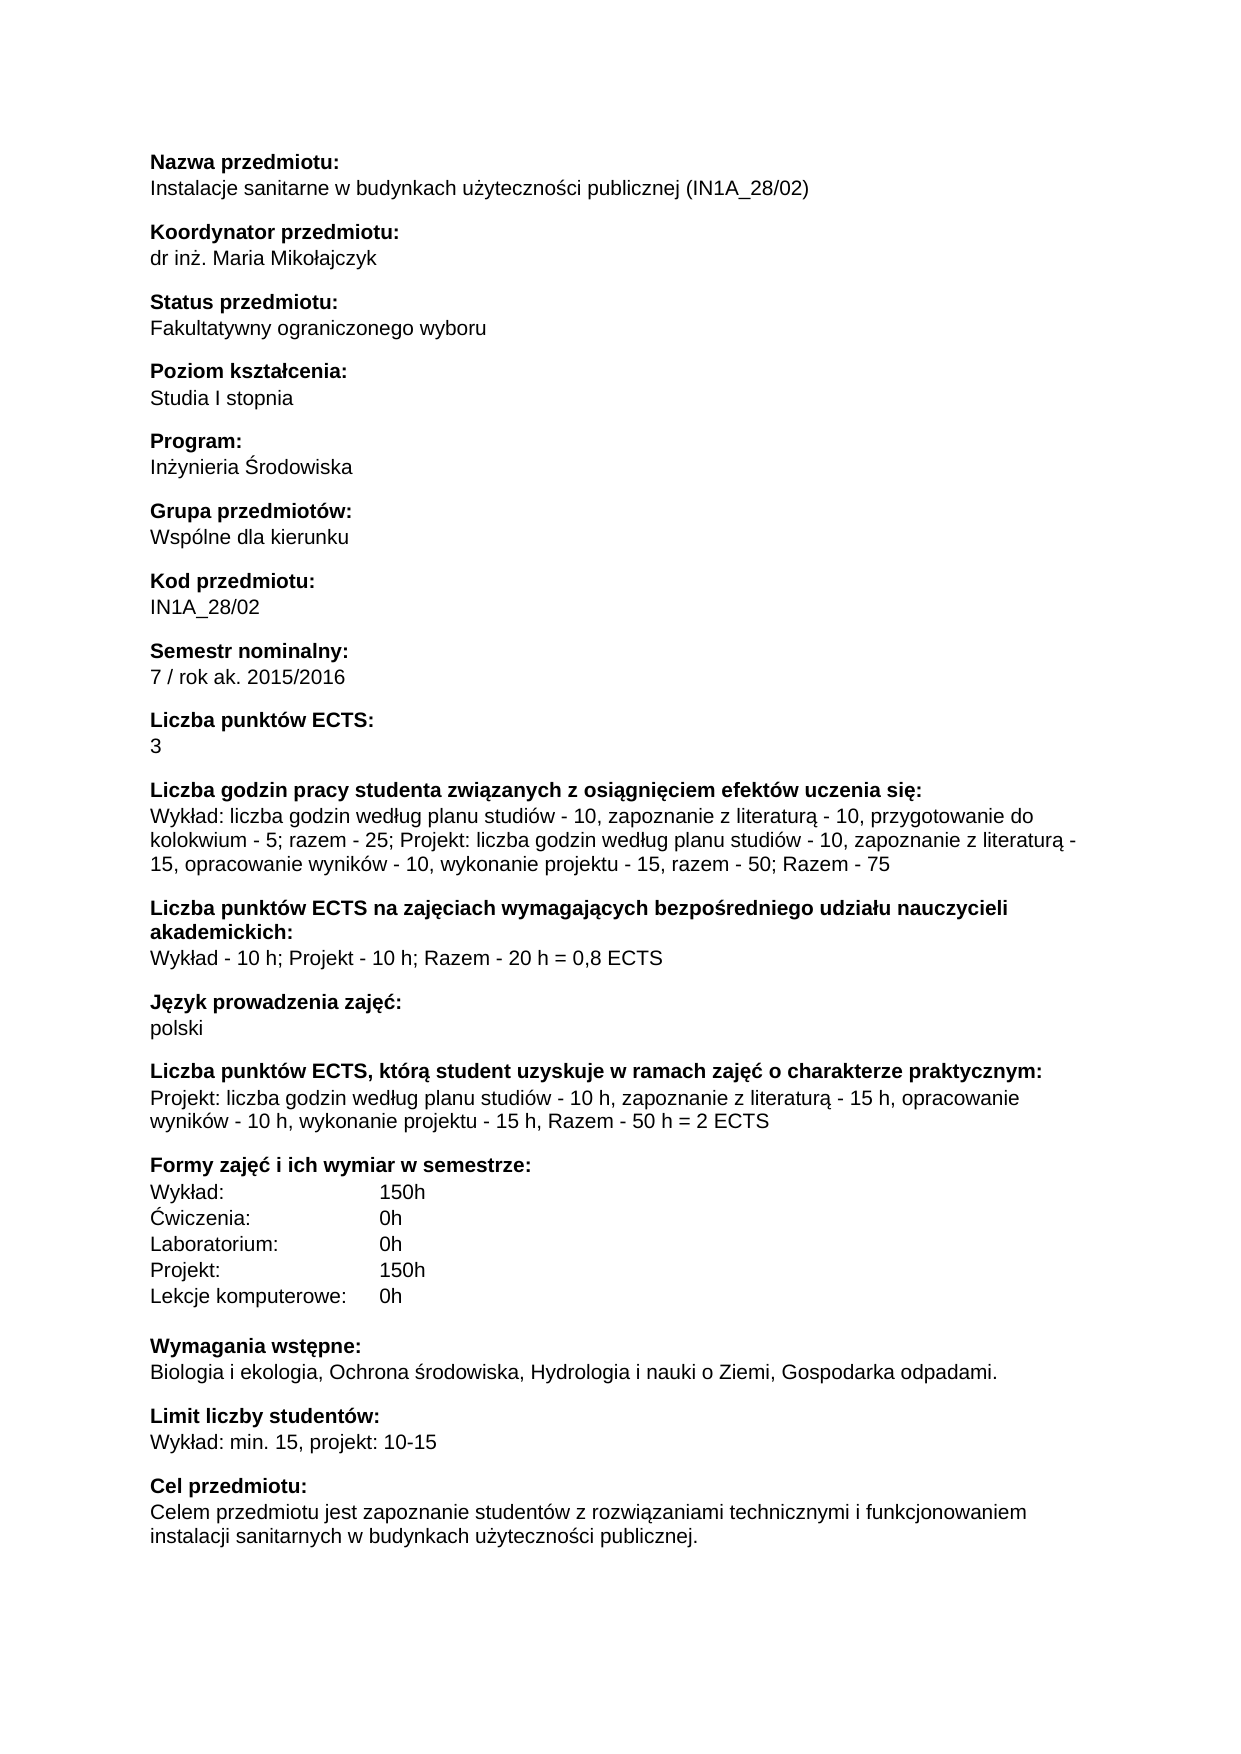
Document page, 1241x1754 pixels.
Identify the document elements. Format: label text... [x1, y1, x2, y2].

text Instalacje sanitarne w budynkach użyteczności publicznej (IN1A_28/02) [150, 176, 1090, 200]
text 3 [150, 734, 1090, 758]
table_cell 0h [369, 1282, 597, 1308]
text Poziom kształcenia: [150, 359, 1090, 383]
text Wykład - 10 h; Projekt - 10 h; Razem - 20 h = 0,8 ECTS [150, 946, 1090, 970]
text Biologia i ekologia, Ochrona środowiska, Hydrologia i nauki o Ziemi, Gospodarka odpadami. [150, 1360, 1090, 1384]
text Wspólne dla kierunku [150, 525, 1090, 549]
text Cel przedmiotu: [150, 1473, 1090, 1497]
table_cell Projekt: [140, 1258, 367, 1282]
text IN1A_28/02 [150, 595, 1090, 619]
table_cell 0h [369, 1204, 597, 1230]
table_cell Lekcje komputerowe: [140, 1284, 367, 1308]
text Grupa przedmiotów: [150, 499, 1090, 523]
text Celem przedmiotu jest zapoznanie studentów z rozwiązaniami technicznymi i funkcjonowaniem instalacji sanitarnych w budynkach użyteczności publicznej. [150, 1499, 1090, 1547]
text 7 / rok ak. 2015/2016 [150, 664, 1090, 688]
table_header 150h [369, 1180, 597, 1204]
text Kod przedmiotu: [150, 569, 1090, 593]
table_cell 0h [369, 1230, 597, 1256]
text Liczba punktów ECTS na zajęciach wymagających bezpośredniego udziału nauczycieli akademickich: [150, 896, 1090, 944]
text Inżynieria Środowiska [150, 455, 1090, 479]
text Status przedmiotu: [150, 289, 1090, 313]
text dr inż. Maria Mikołajczyk [150, 246, 1090, 270]
text Liczba godzin pracy studenta związanych z osiągnięciem efektów uczenia się: [150, 778, 1090, 802]
text Koordynator przedmiotu: [150, 220, 1090, 244]
table_cell 150h [369, 1256, 597, 1282]
text Wymagania wstępne: [150, 1334, 1090, 1358]
text Liczba punktów ECTS, którą student uzyskuje w ramach zajęć o charakterze praktycznym: [150, 1059, 1090, 1083]
text Język prowadzenia zajęć: [150, 989, 1090, 1013]
text Nazwa przedmiotu: [150, 150, 1090, 174]
text Program: [150, 429, 1090, 453]
text Wykład: liczba godzin według planu studiów - 10, zapoznanie z literaturą - 10, przygotowanie do kolokwium - 5; razem - 25; Projekt: liczba godzin według planu studiów - 10, zapoznanie z literaturą - 15, opracowanie wyników - 10, wykonanie projektu - 15, razem - 50; Razem - 75 [150, 804, 1090, 876]
text Liczba punktów ECTS: [150, 708, 1090, 732]
text Semestr nominalny: [150, 638, 1090, 662]
text Limit liczby studentów: [150, 1404, 1090, 1428]
table_cell Ćwiczenia: [140, 1206, 367, 1230]
text polski [150, 1016, 1090, 1039]
table_cell Laboratorium: [140, 1232, 367, 1256]
text Wykład: min. 15, projekt: 10-15 [150, 1430, 1090, 1454]
text Fakultatywny ograniczonego wyboru [150, 316, 1090, 339]
text Studia I stopnia [150, 385, 1090, 409]
table_header Wykład: [140, 1180, 367, 1204]
text Formy zajęć i ich wymiar w semestrze: [150, 1153, 1090, 1177]
text Projekt: liczba godzin według planu studiów - 10 h, zapoznanie z literaturą - 15 h, opracowanie wyników - 10 h, wykonanie projektu - 15 h, Razem - 50 h = 2 ECTS [150, 1085, 1090, 1133]
